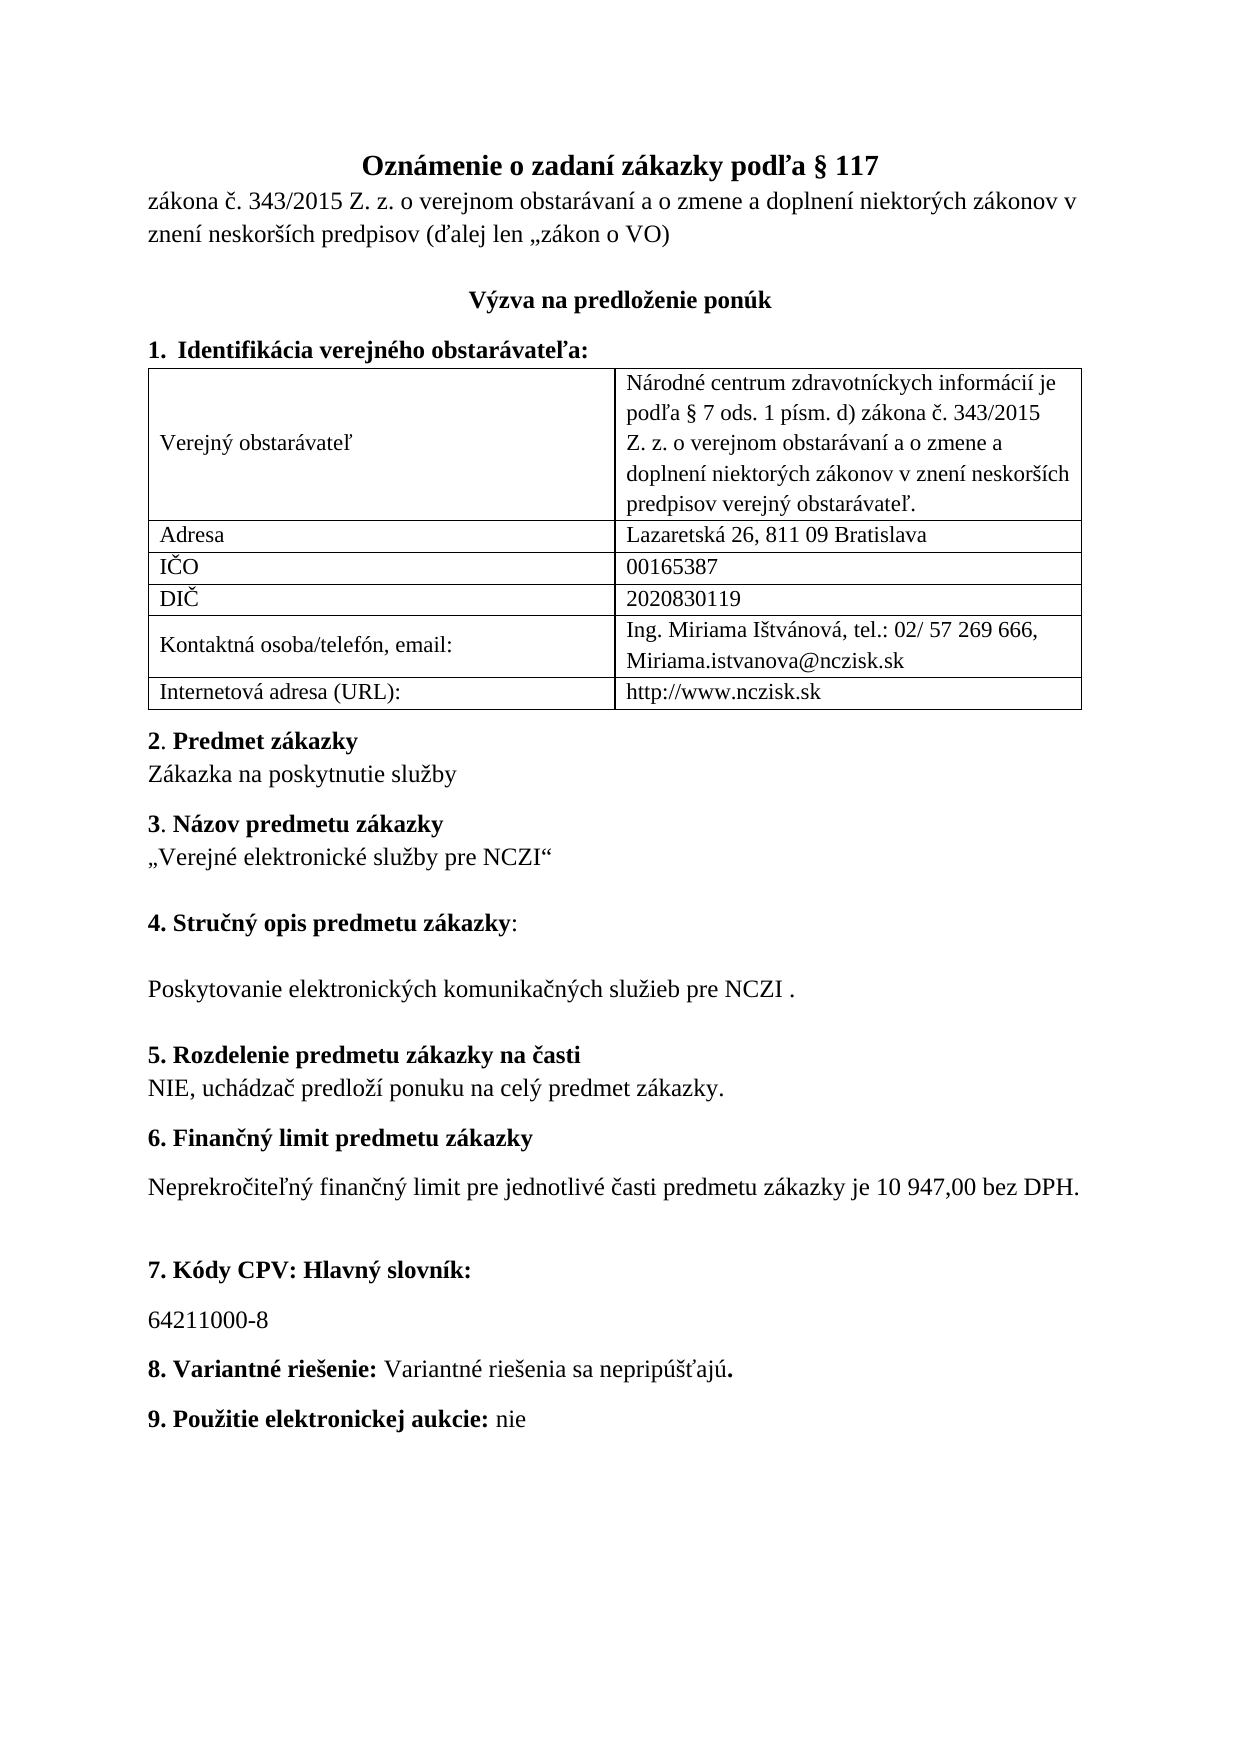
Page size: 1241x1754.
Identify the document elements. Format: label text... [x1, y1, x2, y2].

list 9. Použitie elektronickej aukcie: nie [148, 1404, 1093, 1433]
text NIE, uchádzač predloží ponuku na celý predmet zákazky. [148, 1073, 1093, 1102]
text zákona č. 343/2015 Z. z. o verejnom obstarávaní a o zmene a doplnení niektorých zákonov v znení neskorších predpisov (ďalej len „zákon o VO) [148, 186, 1093, 248]
text 64211000-8 [148, 1305, 1093, 1334]
text 3. Názov predmetu zákazky [148, 809, 1093, 838]
table_cell 00165387 [616, 553, 1081, 584]
text Oznámenie o zadaní zákazky podľa § 117 [148, 148, 1093, 181]
text Výzva na predloženie ponúk [148, 285, 1093, 314]
text Neprekročiteľný finančný limit pre jednotlivé časti predmetu zákazky je 10 947,00 bez DPH. [148, 1172, 1093, 1201]
text 8. Variantné riešenie: Variantné riešenia sa nepripúšťajú. [148, 1354, 1093, 1383]
text 6. Finančný limit predmetu zákazky [148, 1123, 1093, 1152]
text 7. Kódy CPV: Hlavný slovník: [148, 1255, 1093, 1284]
table_header Národné centrum zdravotníckych informácií je podľa § 7 ods. 1 písm. d) zákona č. 343/2015 Z. z. o verejnom obstarávaní a o zmene a doplnení niektorých zákonov v znení neskorších predpisov verejný obstarávateľ. [616, 369, 1081, 520]
table_cell 2020830119 [616, 585, 1081, 615]
table_cell DIČ [149, 585, 614, 615]
text Poskytovanie elektronických komunikačných služieb pre NCZI . [148, 974, 1093, 1003]
table_cell Adresa [149, 521, 614, 552]
table_cell IČO [149, 553, 614, 584]
table_cell Lazaretská 26, 811 09 Bratislava [616, 521, 1081, 552]
table_cell Kontaktná osoba/telefón, email: [149, 616, 614, 677]
text 5. Rozdelenie predmetu zákazky na časti [148, 1040, 1093, 1069]
text Zákazka na poskytnutie služby [148, 759, 1093, 788]
table_cell Ing. Miriama Ištvánová, tel.: 02/ 57 269 666, Miriama.istvanova@nczisk.sk [616, 616, 1081, 677]
table_cell Internetová adresa (URL): [149, 678, 614, 708]
table_header Verejný obstarávateľ [149, 369, 614, 520]
text „Verejné elektronické služby pre NCZI“ [148, 842, 1107, 871]
text 4. Stručný opis predmetu zákazky: [148, 908, 1093, 937]
list Identifikácia verejného obstarávateľa: [148, 335, 1093, 364]
table_cell http://www.nczisk.sk [616, 678, 1081, 708]
text 2. Predmet zákazky [148, 726, 1093, 755]
